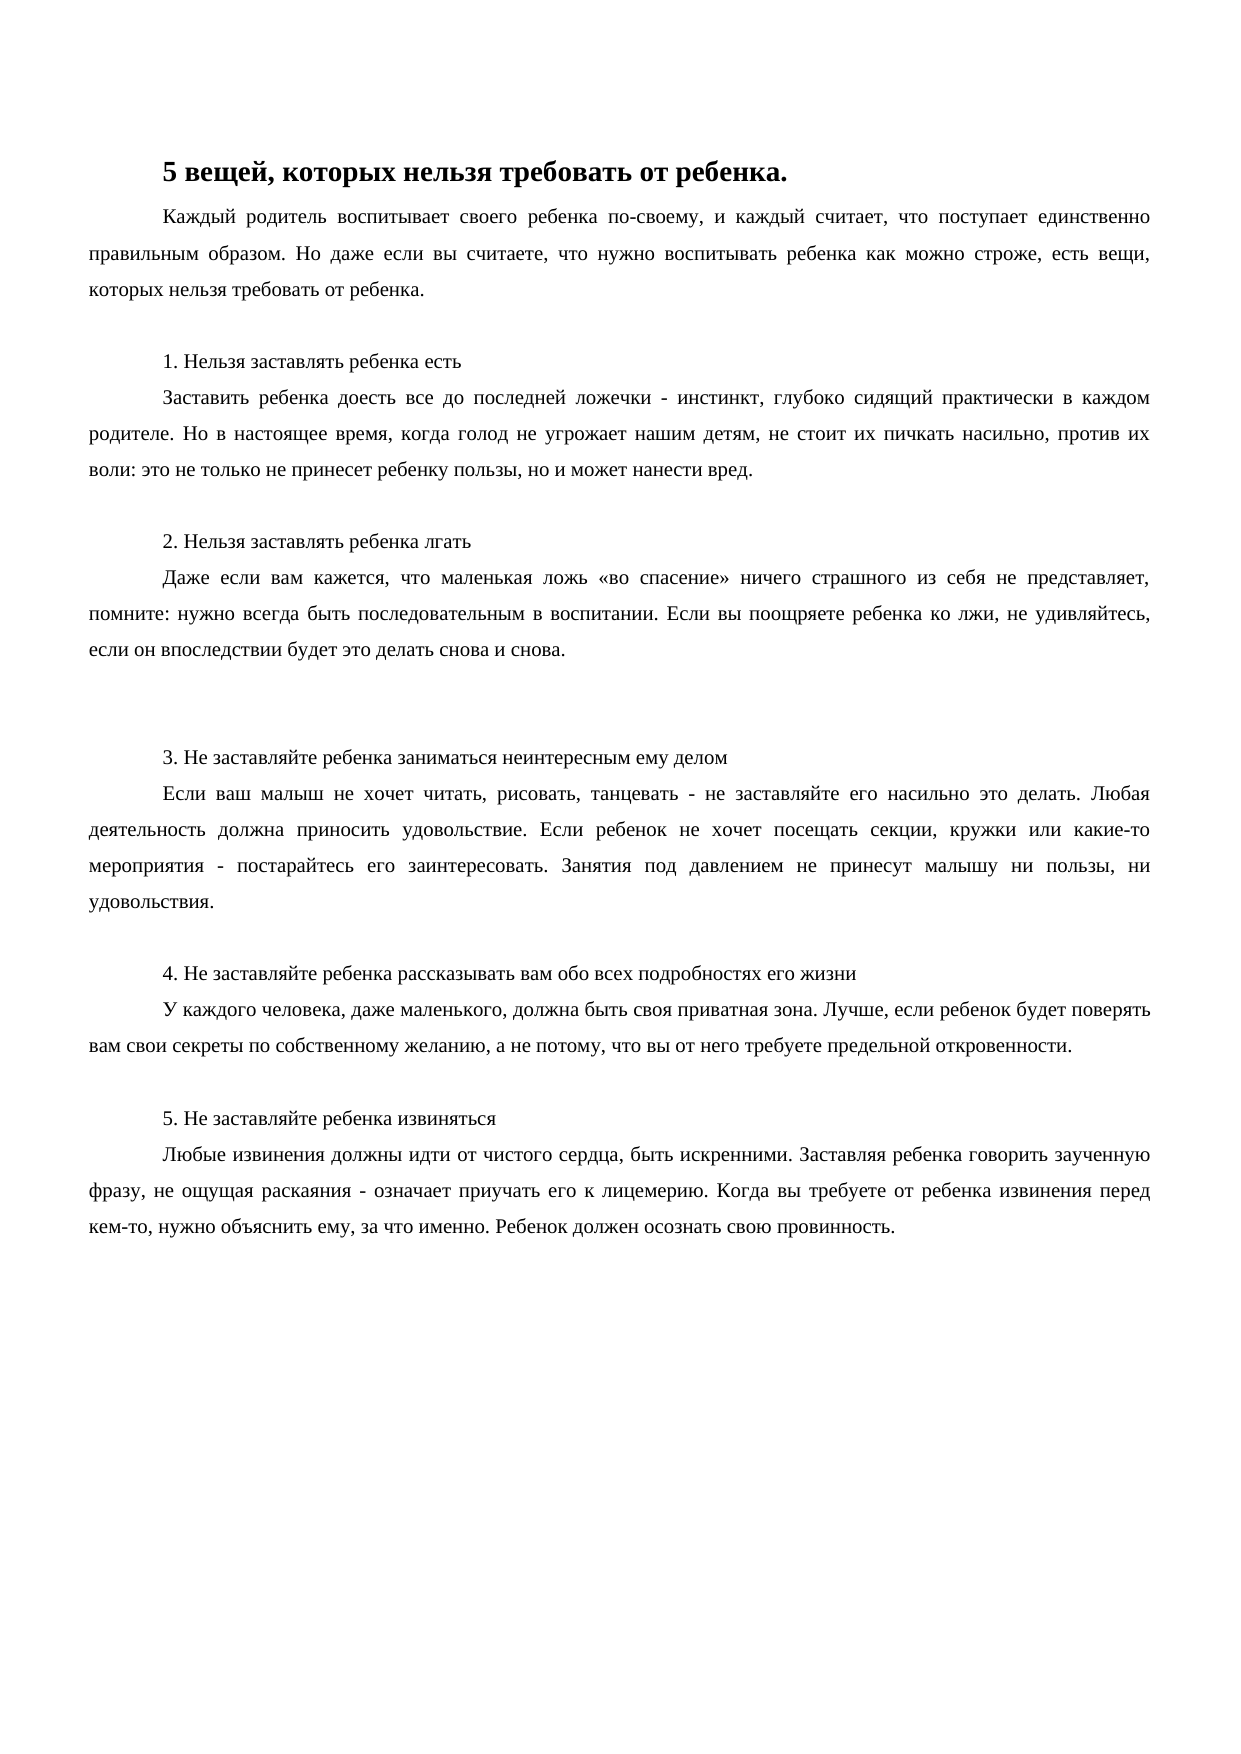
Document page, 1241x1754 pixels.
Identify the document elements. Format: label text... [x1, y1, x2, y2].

text 3. Не заставляйте ребенка заниматься неинтересным ему делом [89, 745, 1152, 769]
text Любые извинения должны идти от чистого сердца, быть искренними. Заставляя ребенка говорить заученную фразу, не ощущая раскаяния - означает приучать его к лицемерию. Когда вы требуете от ребенка извинения перед кем-то, нужно объяснить ему, за что именно. Ребенок должен осознать свою провинность. [89, 1142, 1152, 1238]
text 4. Не заставляйте ребенка рассказывать вам обо всех подробностях его жизни [89, 961, 1152, 985]
text Заставить ребенка доесть все до последней ложечки - инстинкт, глубоко сидящий практически в каждом родителе. Но в настоящее время, когда голод не угрожает нашим детям, не стоит их пичкать насильно, против их воли: это не только не принесет ребенку пользы, но и может нанести вред. [89, 385, 1152, 481]
text 2. Нельзя заставлять ребенка лгать [89, 529, 1152, 553]
text У каждого человека, даже маленького, должна быть своя приватная зона. Лучше, если ребенок будет поверять вам свои секреты по собственному желанию, а не потому, что вы от него требуете предельной откровенности. [89, 997, 1152, 1057]
text Каждый родитель воспитывает своего ребенка по-своему, и каждый считает, что поступает единственно правильным образом. Но даже если вы считаете, что нужно воспитывать ребенка как можно строже, есть вещи, которых нельзя требовать от ребенка. [89, 204, 1152, 301]
text 5 вещей, которых нельзя требовать от ребенка. [89, 154, 1152, 188]
text Даже если вам кажется, что маленькая ложь «во спасение» ничего страшного из себя не представляет, помните: нужно всегда быть последовательным в воспитании. Если вы поощряете ребенка ко лжи, не удивляйтесь, если он впоследствии будет это делать снова и снова. [89, 565, 1152, 661]
text 5. Не заставляйте ребенка извиняться [89, 1106, 1152, 1129]
text 1. Нельзя заставлять ребенка есть [89, 349, 1152, 373]
text Если ваш малыш не хочет читать, рисовать, танцевать - не заставляйте его насильно это делать. Любая деятельность должна приносить удовольствие. Если ребенок не хочет посещать секции, кружки или какие-то мероприятия - постарайтесь его заинтересовать. Занятия под давлением не принесут малышу ни пользы, ни удовольствия. [89, 781, 1152, 913]
